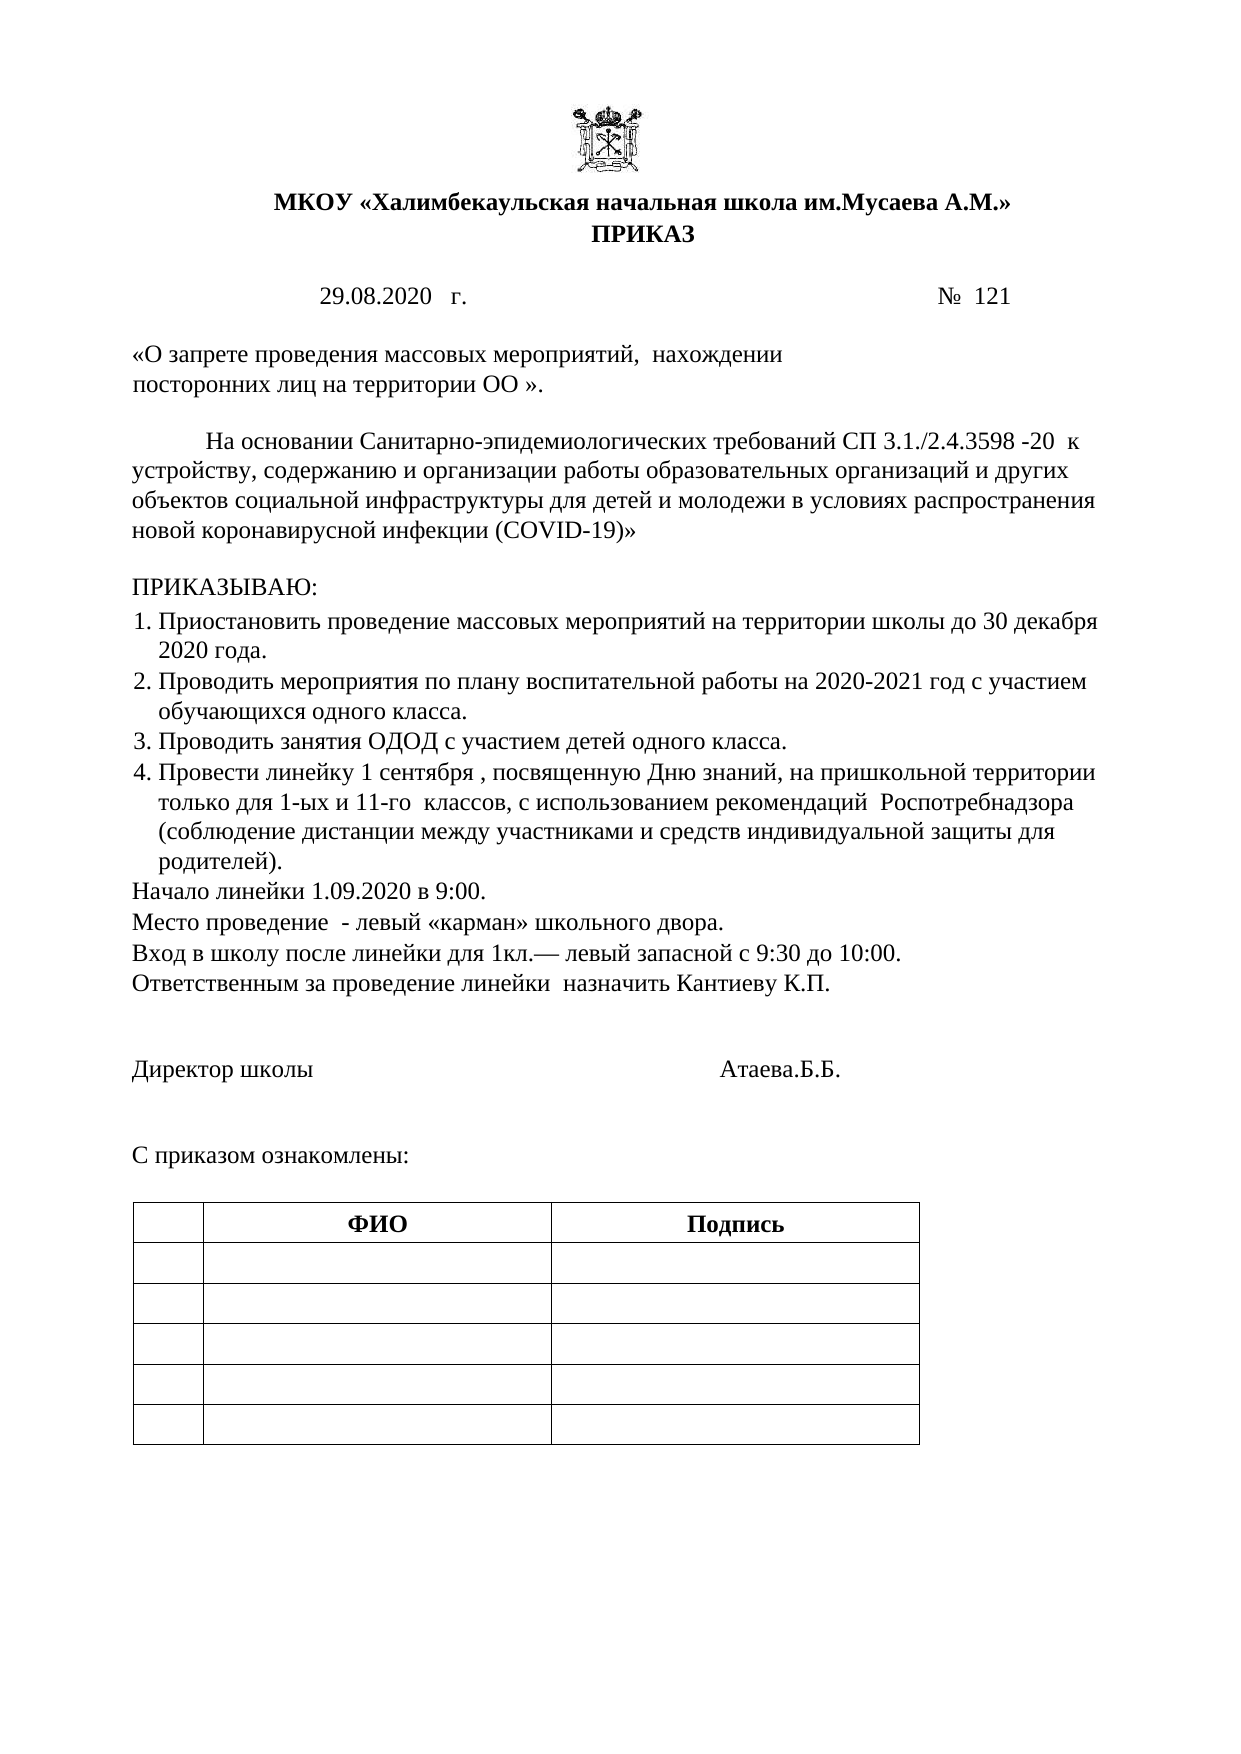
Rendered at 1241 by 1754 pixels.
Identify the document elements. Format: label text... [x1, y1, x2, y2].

text 29.08.2020 г. № 121 [133, 281, 1151, 310]
list Провести линейку 1 сентября , посвященную Дню знаний, на пришкольной территории только для 1-ых и 11-го классов, с использованием рекомендаций Роспотребнадзора (соблюдение дистанции между участниками и средств индивидуальной защиты для родителей). [133, 757, 1151, 874]
text Вход в школу после линейки для 1кл.— левый запасной с 9:30 до 10:00. [132, 938, 1151, 966]
list Проводить занятия ОДОД с участием детей одного класса. [133, 726, 1151, 755]
text Место проведение - левый «карман» школьного двора. [132, 907, 1151, 936]
text На основании Санитарно-эпидемиологических требований СП 3.1./2.4.3598 -20 к устройству, содержанию и организации работы образовательных организаций и других объектов социальной инфраструктуры для детей и молодежи в условиях распространения новой коронавирусной инфекции (COVID-19)» [132, 426, 1151, 543]
picture [554, 88, 656, 184]
text Начало линейки 1.09.2020 в 9:00. [132, 876, 1151, 905]
list Проводить мероприятия по плану воспитательной работы на 2020-2021 год с участием обучающихся одного класса. [133, 666, 1151, 724]
list Приостановить проведение массовых мероприятий на территории школы до 30 декабря 2020 года. [133, 606, 1151, 664]
text ПРИКАЗЫВАЮ: [132, 572, 1151, 601]
text Директор школы Атаева.Б.Б. [132, 1054, 1151, 1083]
text МКОУ «Халимбекаульская начальная школа им.Мусаева А.М.» ПРИКАЗ [133, 187, 1151, 247]
text Ответственным за проведение линейки назначить Кантиеву К.П. [132, 968, 1151, 997]
text «О запрете проведения массовых мероприятий, нахождении посторонних лиц на территории ОО ». [132, 339, 823, 397]
text С приказом ознакомлены: [132, 1140, 1151, 1169]
